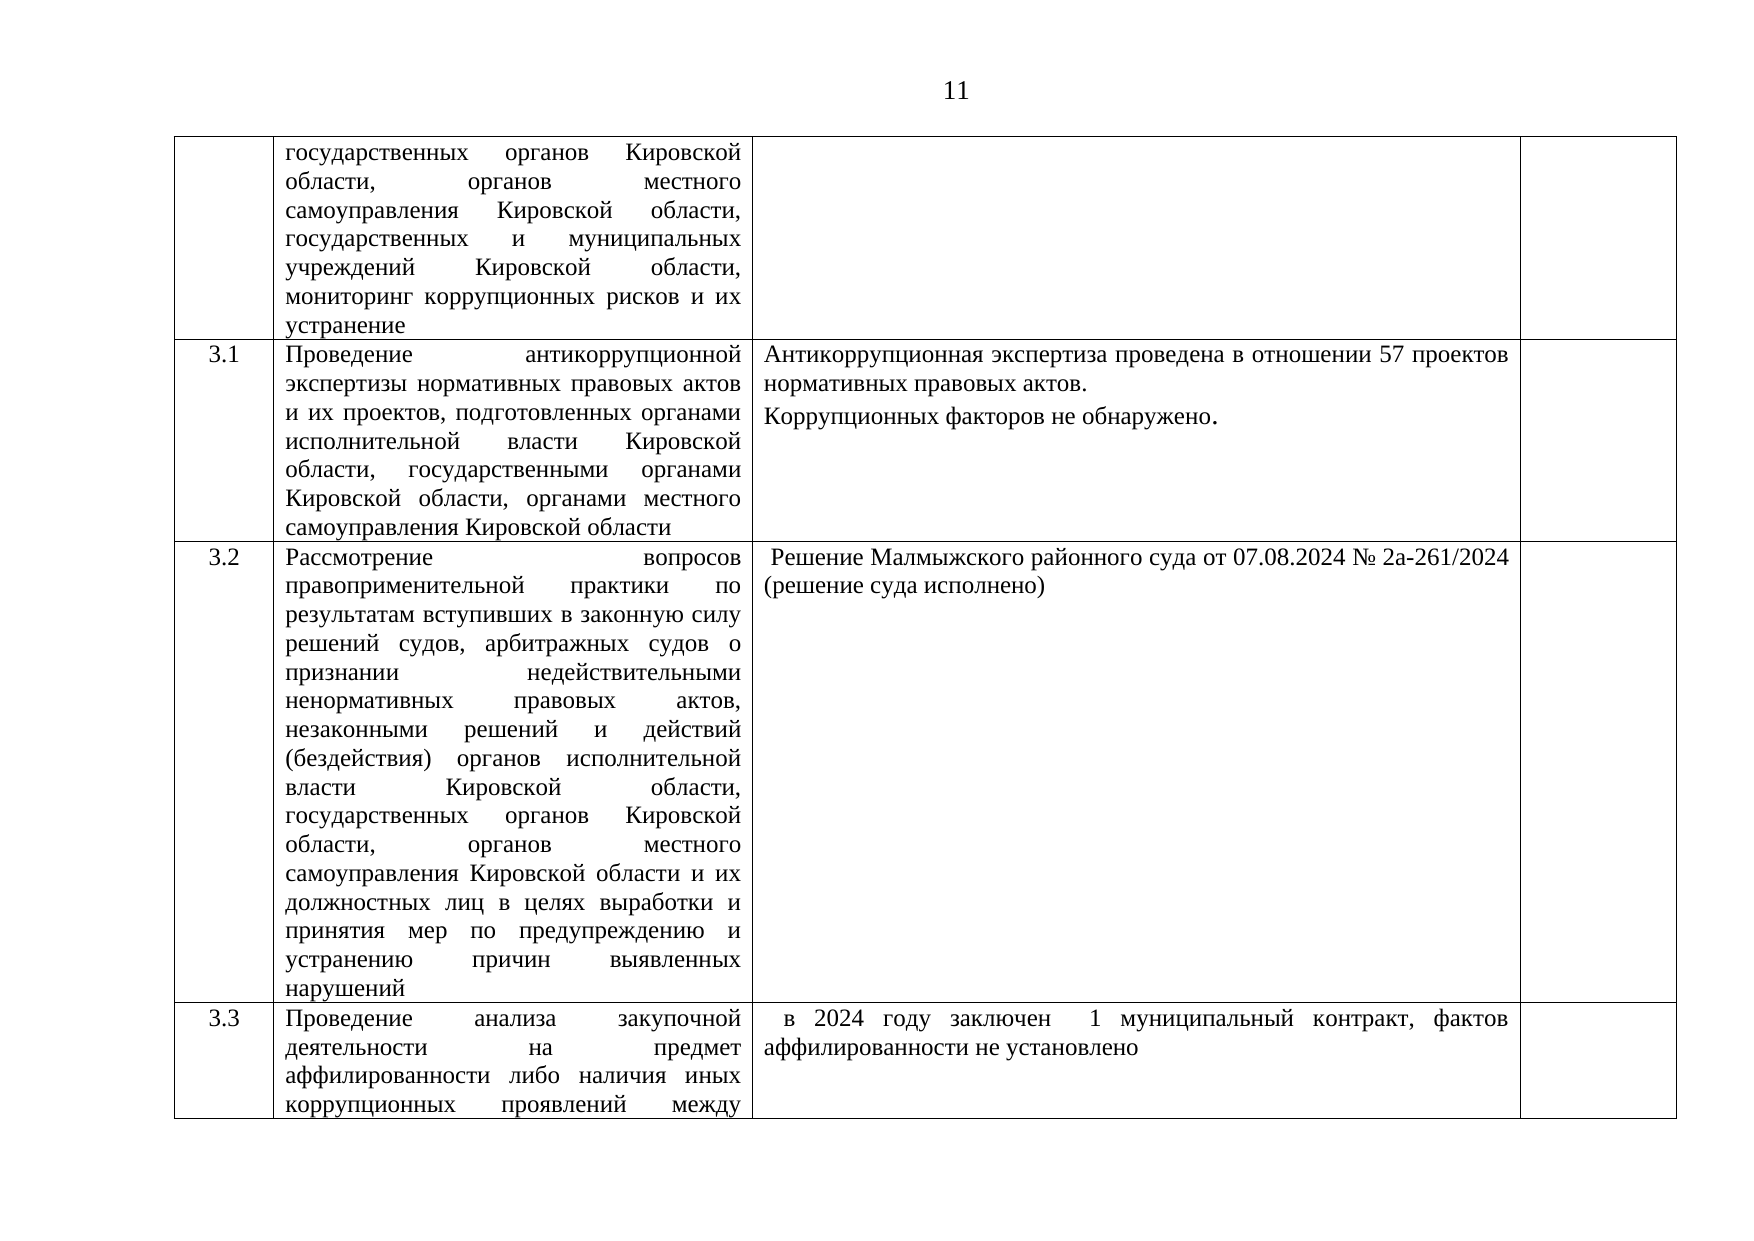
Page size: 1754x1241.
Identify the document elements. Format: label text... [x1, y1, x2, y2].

table_cell Рассмотрение вопросов правоприменительной практики по результатам вступивших в законную силу решений судов, арбитражных судов о признании недействительными ненормативных правовых актов, незаконными решений и действий (бездействия) органов исполнительной власти Кировской области, государственных органов Кировской области, органов местного самоуправления Кировской области и их должностных лиц в целях выработки и принятия мер по предупреждению и устранению причин выявленных нарушений [274, 542, 752, 1002]
table_cell Антикоррупционная экспертиза проведена в отношении 57 проектов нормативных правовых актов. Коррупционных факторов не обнаружено. [753, 340, 1520, 541]
table_cell 3.1 [175, 340, 273, 541]
table_cell [1521, 340, 1676, 541]
table_cell 3.3 [175, 1003, 273, 1118]
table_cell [753, 1003, 1520, 1118]
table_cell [274, 137, 752, 338]
table_cell [1521, 1003, 1676, 1118]
table_cell 3 [175, 137, 273, 338]
table_cell [1521, 137, 1676, 338]
table_cell [1521, 542, 1676, 1002]
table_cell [274, 1003, 752, 1118]
table_cell Решение Малмыжского районного суда от 07.08.2024 № 2а-261/2024 (решение суда исполнено) [753, 542, 1520, 1002]
table_cell 3.2 [175, 542, 273, 1002]
table_cell [753, 137, 1520, 338]
table_cell Проведение антикоррупционной экспертизы нормативных правовых актов и их проектов, подготовленных органами исполнительной власти Кировской области, государственными органами Кировской области, органами местного самоуправления Кировской области [274, 340, 752, 541]
